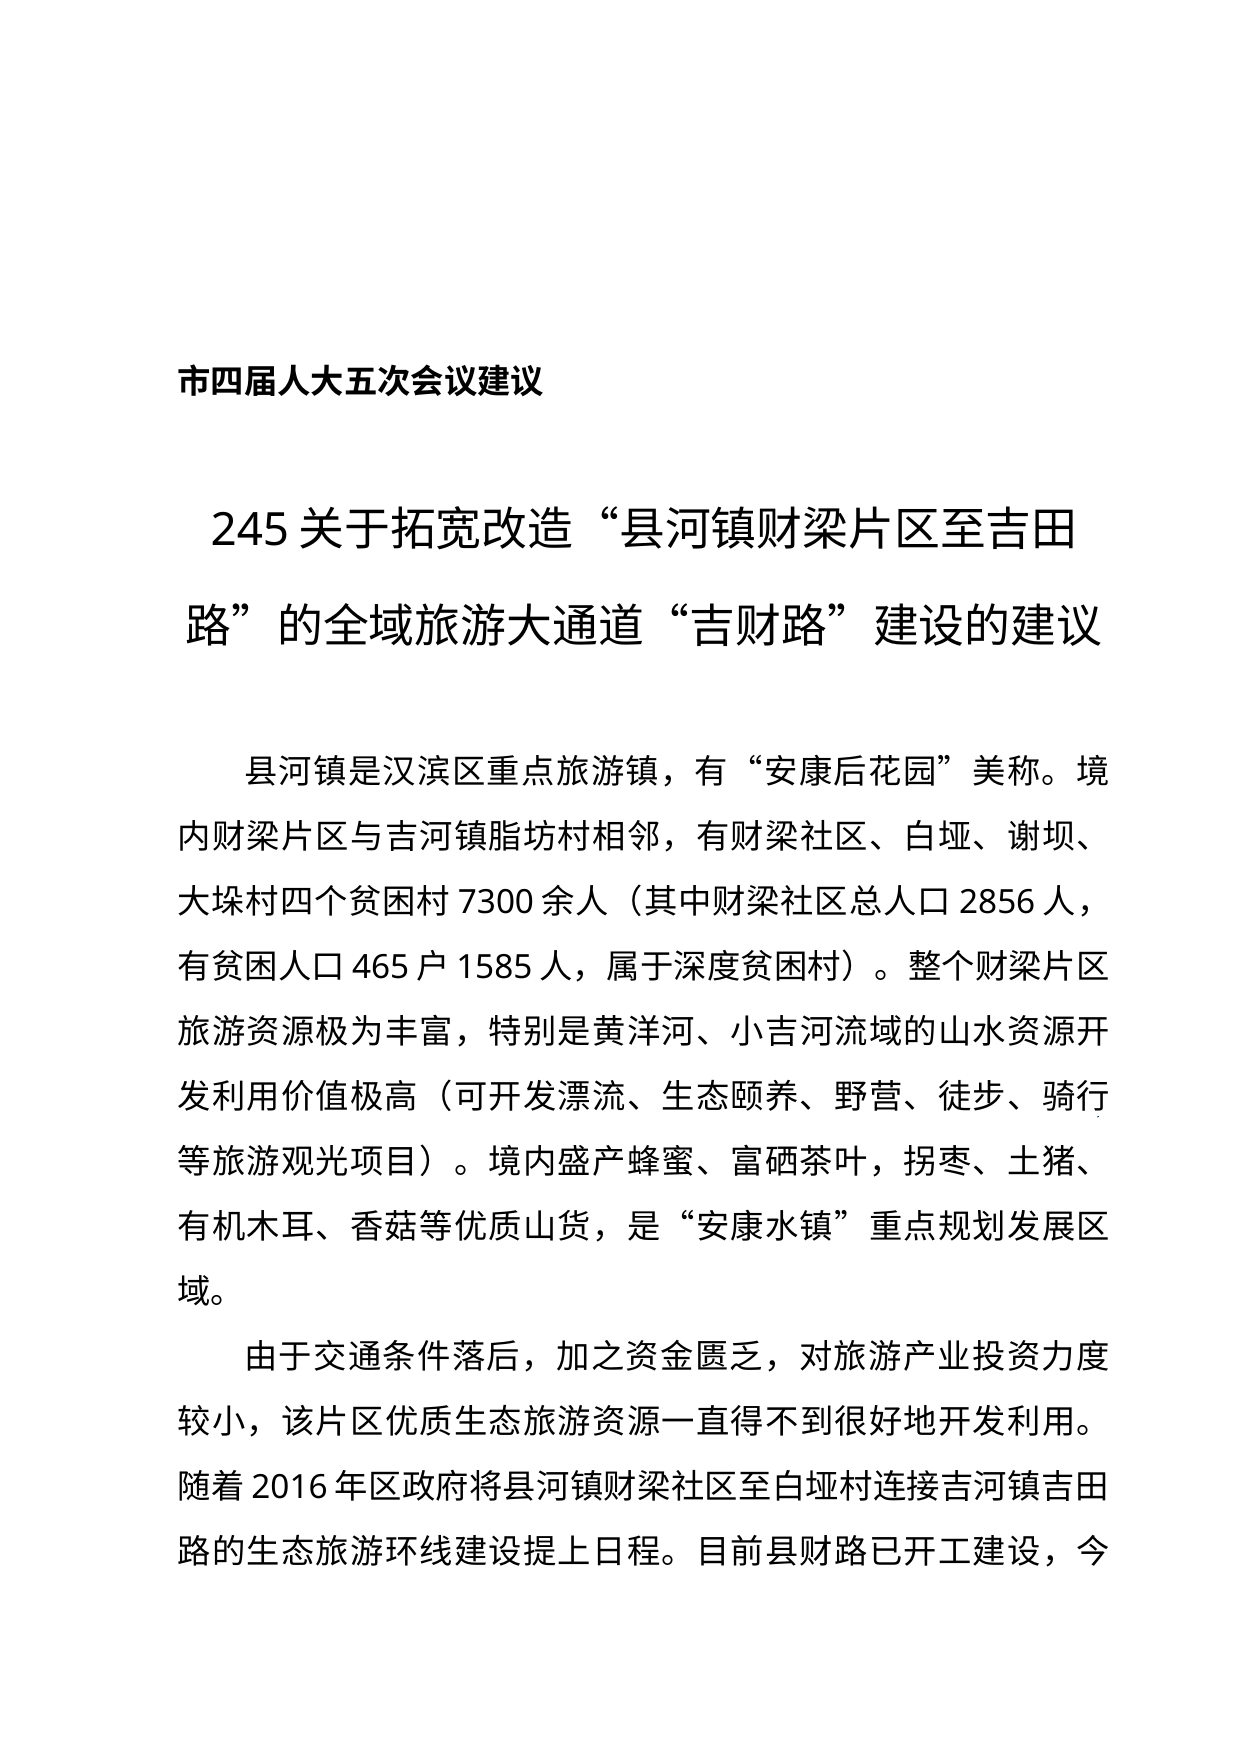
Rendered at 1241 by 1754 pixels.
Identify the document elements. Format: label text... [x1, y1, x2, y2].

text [177, 1322, 1110, 1582]
text 县河镇是汉滨区重点旅游镇，有“安康后花园”美称。境内财梁片区与吉河镇脂坊村相邻，有财梁社区、白垭、谢坝、大垛村四个贫困村7300余人（其中财梁社区总人口2856人，有贫困人口465户1585人，属于深度贫困村）。整个财梁片区旅游资源极为丰富，特别是黄洋河、小吉河流域的山水资源开发利用价值极高（可开发漂流、生态颐养、野营、徒步、骑行等旅游观光项目）。境内盛产蜂蜜、富硒茶叶，拐枣、土猪、有机木耳、香菇等优质山货，是“安康水镇”重点规划发展区域。 [177, 737, 1110, 1322]
list 市四届人大五次会议建议 [177, 347, 1110, 412]
text 245关于拓宽改造“县河镇财梁片区至吉田路”的全域旅游大通道“吉财路”建设的建议 [177, 477, 1110, 672]
